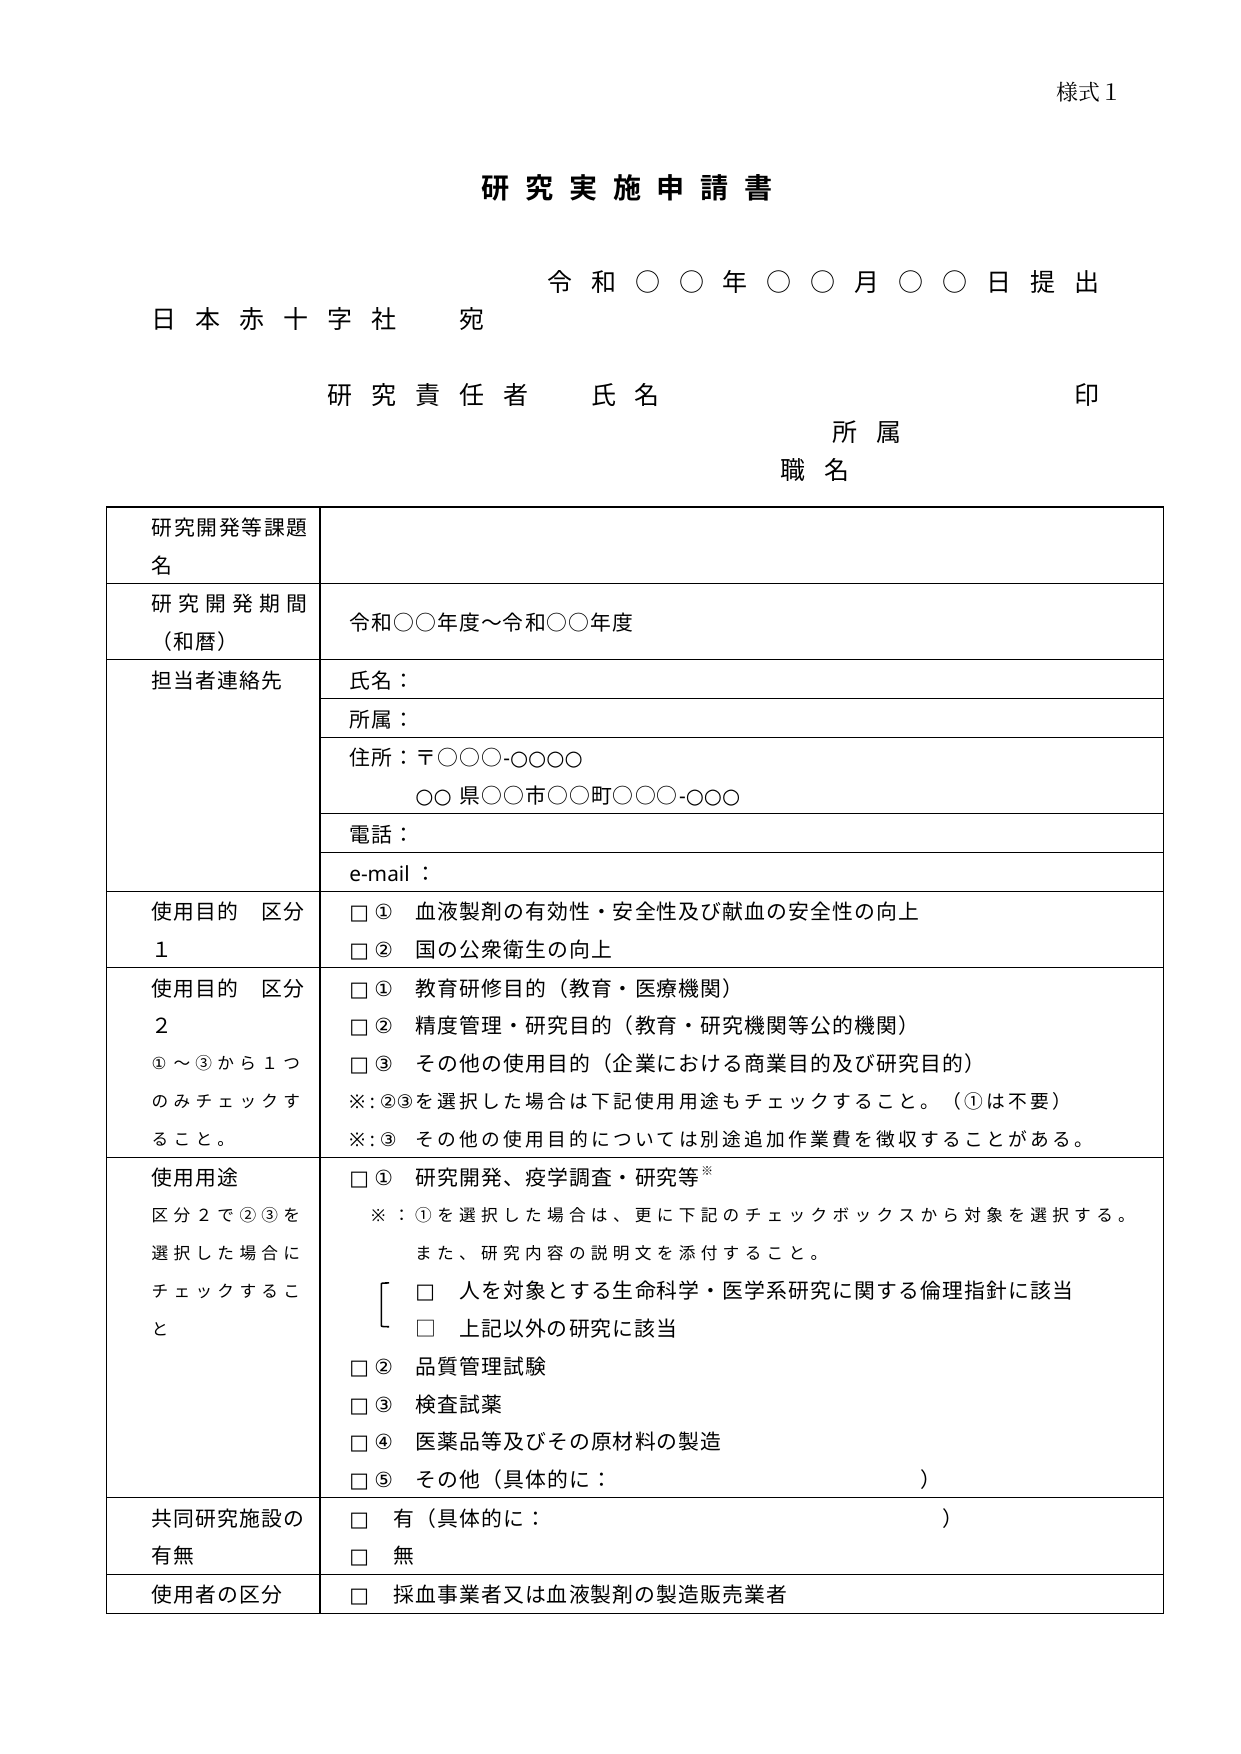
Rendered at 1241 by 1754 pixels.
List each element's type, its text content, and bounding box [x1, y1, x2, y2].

table_cell 所属： [321, 699, 1163, 737]
table_header 研究開発等課題名 [107, 508, 319, 583]
table_cell □ ① 血液製剤の有効性・安全性及び献血の安全性の向上 □ ② 国の公衆衛生の向上 [321, 892, 1163, 967]
table_cell 使用用途 区分２で②③を選択した場合にチェックすること [107, 1158, 319, 1497]
table_cell 氏名： [321, 660, 1163, 698]
table_cell 使用目的 区分１ [107, 892, 319, 967]
text 令和○○年○○月○○日提出 [151, 261, 1118, 299]
table_cell □ 有（具体的に： ） □ 無 [321, 1498, 1163, 1574]
text 所属 [676, 412, 1018, 450]
table_cell 共同研究施設の有無 [107, 1498, 319, 1574]
text 職名 [151, 450, 868, 488]
table_cell 使用目的 区分２ ①～③から１つのみチェックすること。 [107, 968, 319, 1157]
text 研究責任者 氏名 印 [151, 374, 1118, 412]
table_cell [321, 1575, 1163, 1612]
table_cell 担当者連絡先 [107, 660, 319, 891]
table_cell 使用者の区分 [107, 1575, 319, 1612]
table_header [321, 508, 1163, 583]
table_cell □ ① 教育研修目的（教育・医療機関） □ ② 精度管理・研究目的（教育・研究機関等公的機関） □ ③ その他の使用目的（企業における商業目的及び研究目的） ※ : ②③を選択した場合は下記使用用途もチェックすること。（①は不要） ※ : ③その他の使用目的については別途追加作業費を徴収することがある。 [321, 968, 1163, 1157]
table_cell □ ① 研究開発、疫学調査・研究等※ ※：①を選択した場合は、更に下記のチェックボックスから対象を選択する。 また、研究内容の説明文を添付すること。 □ 人を対象とする生命科学・医学系研究に関する倫理指針に該当 □ 上記以外の研究に該当 □ ② 品質管理試験 □ ③ 検査試薬 □ ④ 医薬品等及びその原材料の製造 □ ⑤ その他（具体的に： ） [321, 1158, 1163, 1497]
text 日本赤十字社 宛 [151, 299, 1118, 337]
table_cell 住所：〒○○○-○○○○ ○○県○○市○○町○○○-○○○ [321, 738, 1163, 813]
table_cell e-mail： [321, 853, 1163, 891]
table_cell 研究開発期間（和暦） [107, 584, 319, 659]
text 研究実施申請書 [151, 148, 1118, 224]
table_cell 電話： [321, 814, 1163, 852]
table_cell 令和○○年度～令和○○年度 [321, 584, 1163, 659]
